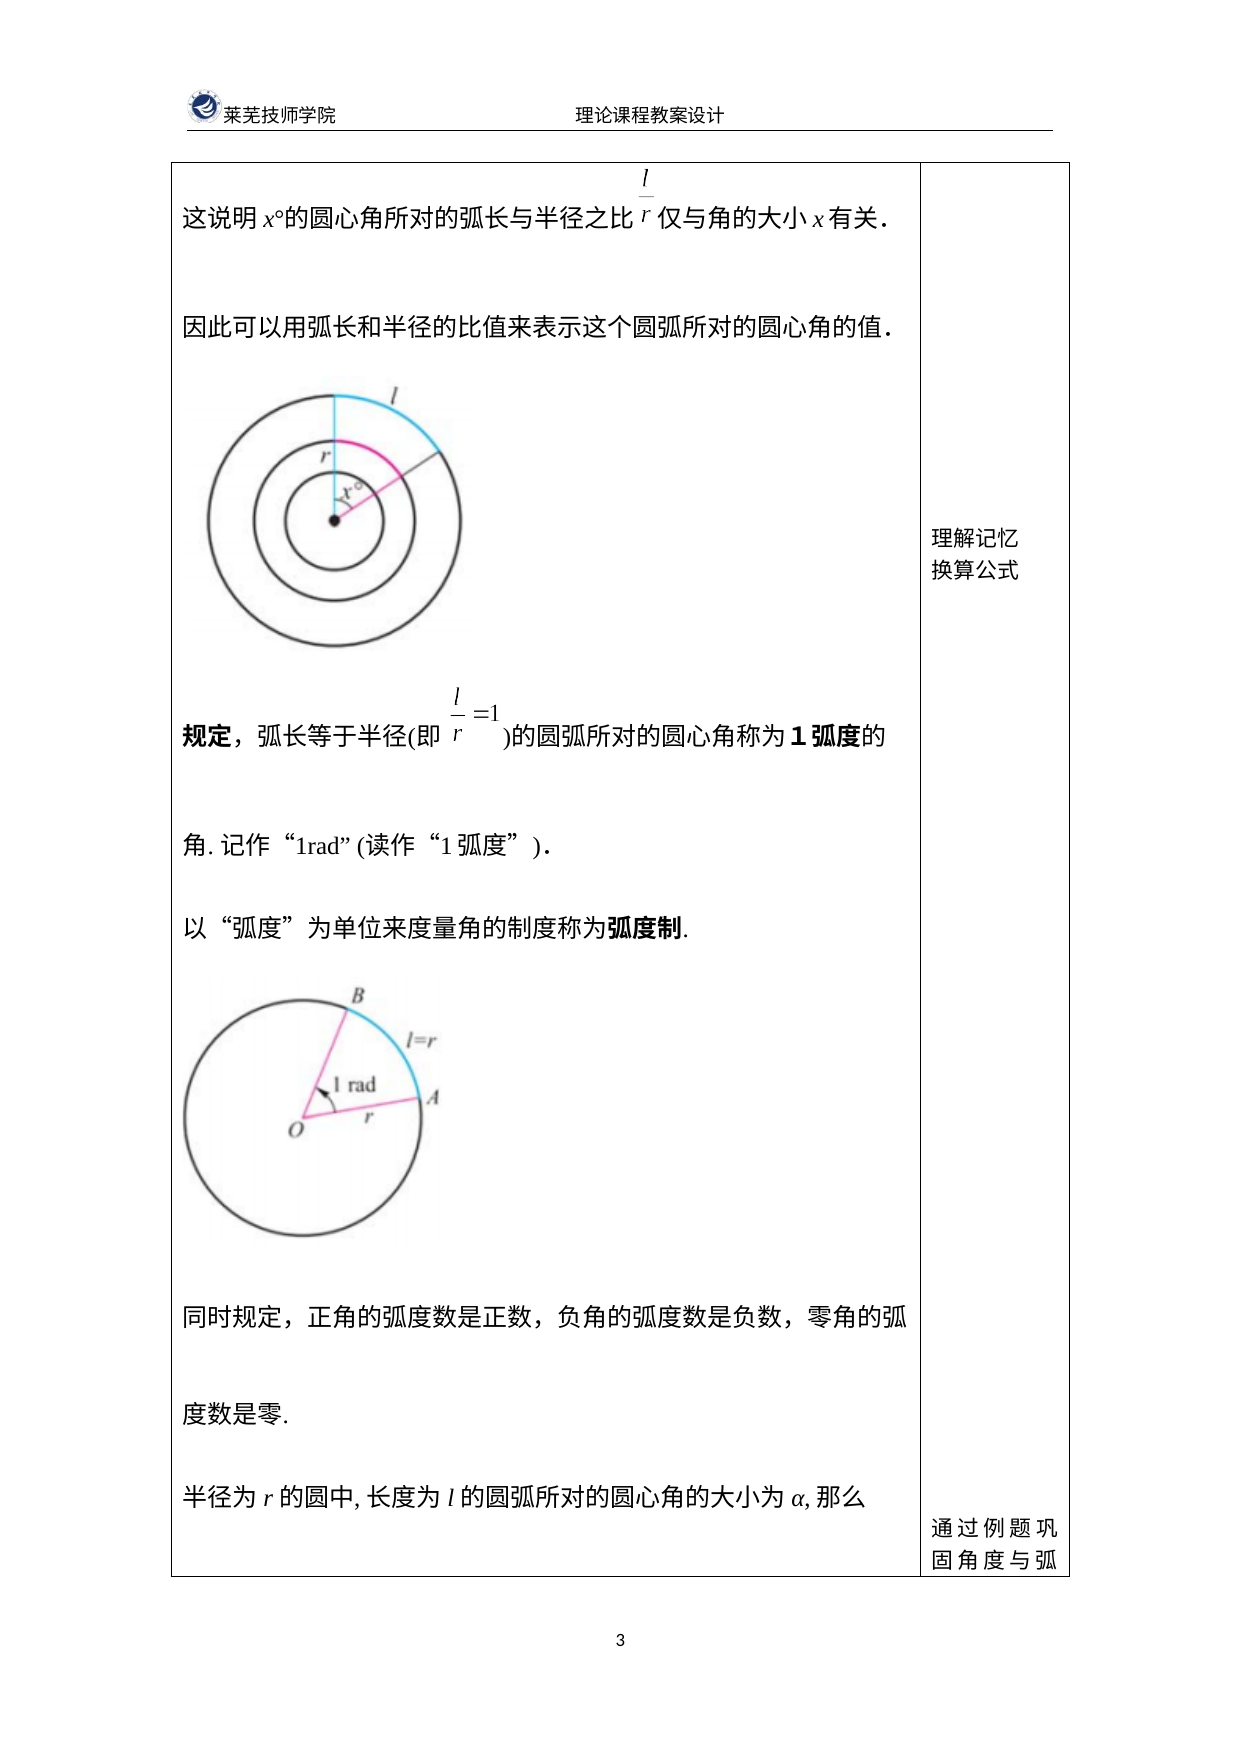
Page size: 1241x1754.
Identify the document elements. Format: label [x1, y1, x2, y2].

table_cell [172, 163, 920, 1576]
table_cell [921, 163, 1069, 1576]
picture [182, 977, 450, 1245]
picture [182, 376, 475, 658]
picture [187, 88, 224, 123]
